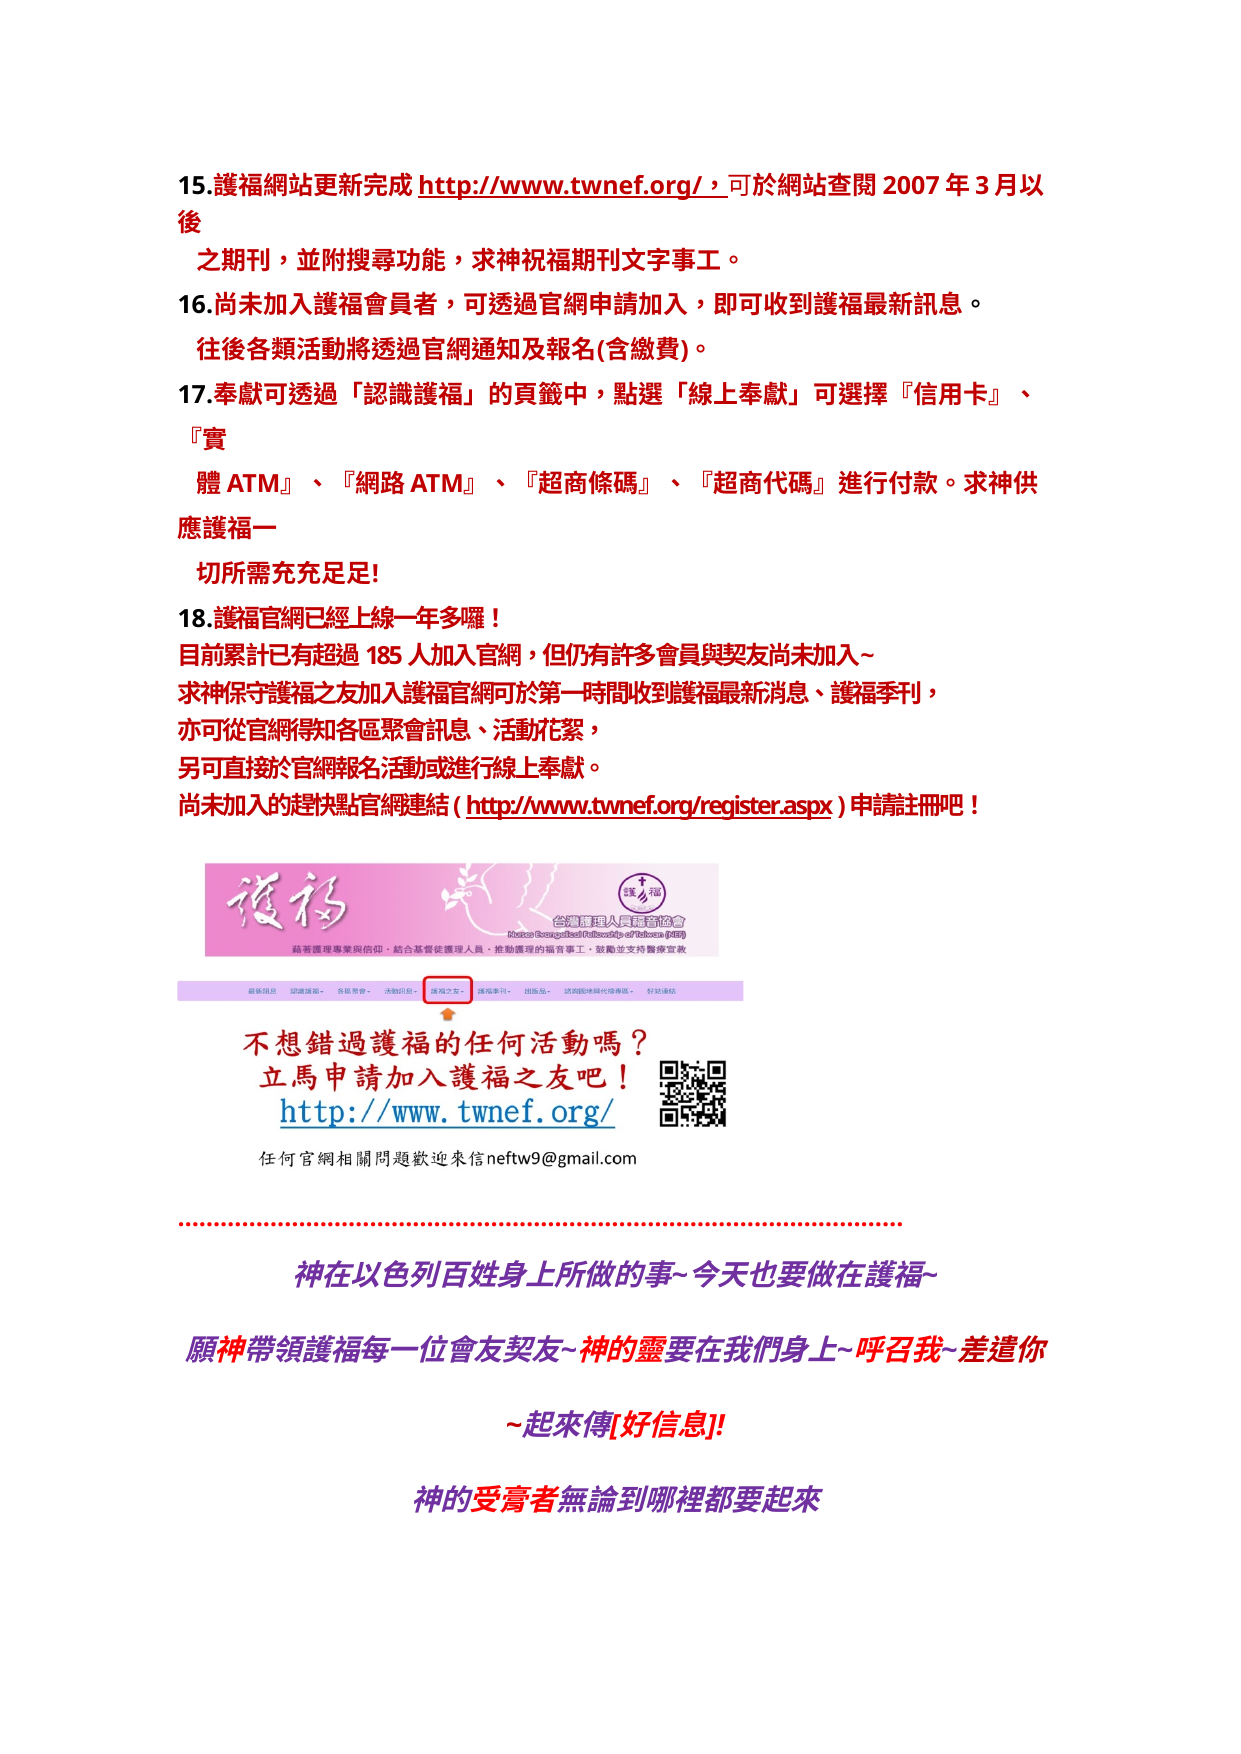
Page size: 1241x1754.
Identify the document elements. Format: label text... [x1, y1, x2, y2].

text 神在以色列百姓身上所做的事~今天也要做在護福~ [177, 1235, 1053, 1310]
text 亦可從官網得知各區聚會訊息、活動花絮， [177, 710, 1053, 748]
text 15.護福網站更新完成http://www.twnef.org/，可於網站查閱2007年3月以後 [177, 164, 1053, 239]
text ………………………………………………………………………………………… [177, 1198, 1053, 1235]
text 求神保守護福之友加入護福官網可於第一時間收到護福最新消息、護福季刊， [177, 673, 1053, 710]
text 往後各類活動將透過官網通知及報名(含繳費)。 [177, 329, 1053, 366]
text 16.尚未加入護福會員者，可透過官網申請加入，即可收到護福最新訊息。 [177, 284, 1053, 322]
text 另可直接於官網報名活動或進行線上奉獻。 [177, 748, 1053, 785]
text 體ATM』、『網路ATM』、『超商條碼』、『超商代碼』進行付款。求神供應護福一 [177, 463, 1053, 546]
text 目前累計已有超過185人加入官網，但仍有許多會員與契友尚未加入~ [177, 635, 1053, 673]
text 尚未加入的趕快點官網連結 ( http://www.twnef.org/register.aspx ) 申請註冊吧！ [177, 785, 1053, 823]
text 神的受膏者無論到哪裡都要起來 [177, 1460, 1053, 1535]
text 之期刊，並附搜尋功能，求神祝福期刊文字事工。 [177, 239, 1053, 277]
picture [177, 860, 744, 1178]
text 願神帶領護福每一位會友契友~神的靈要在我們身上~呼召我~差遣你~起來傳[好信息]! [177, 1310, 1053, 1460]
text 17.奉獻可透過「認識護福」的頁籤中，點選「線上奉獻」可選擇『信用卡』、『實 [177, 373, 1053, 456]
text 切所需充充足足! [177, 553, 1053, 590]
text 18.護福官網已經上線一年多囉！ [177, 598, 1053, 635]
